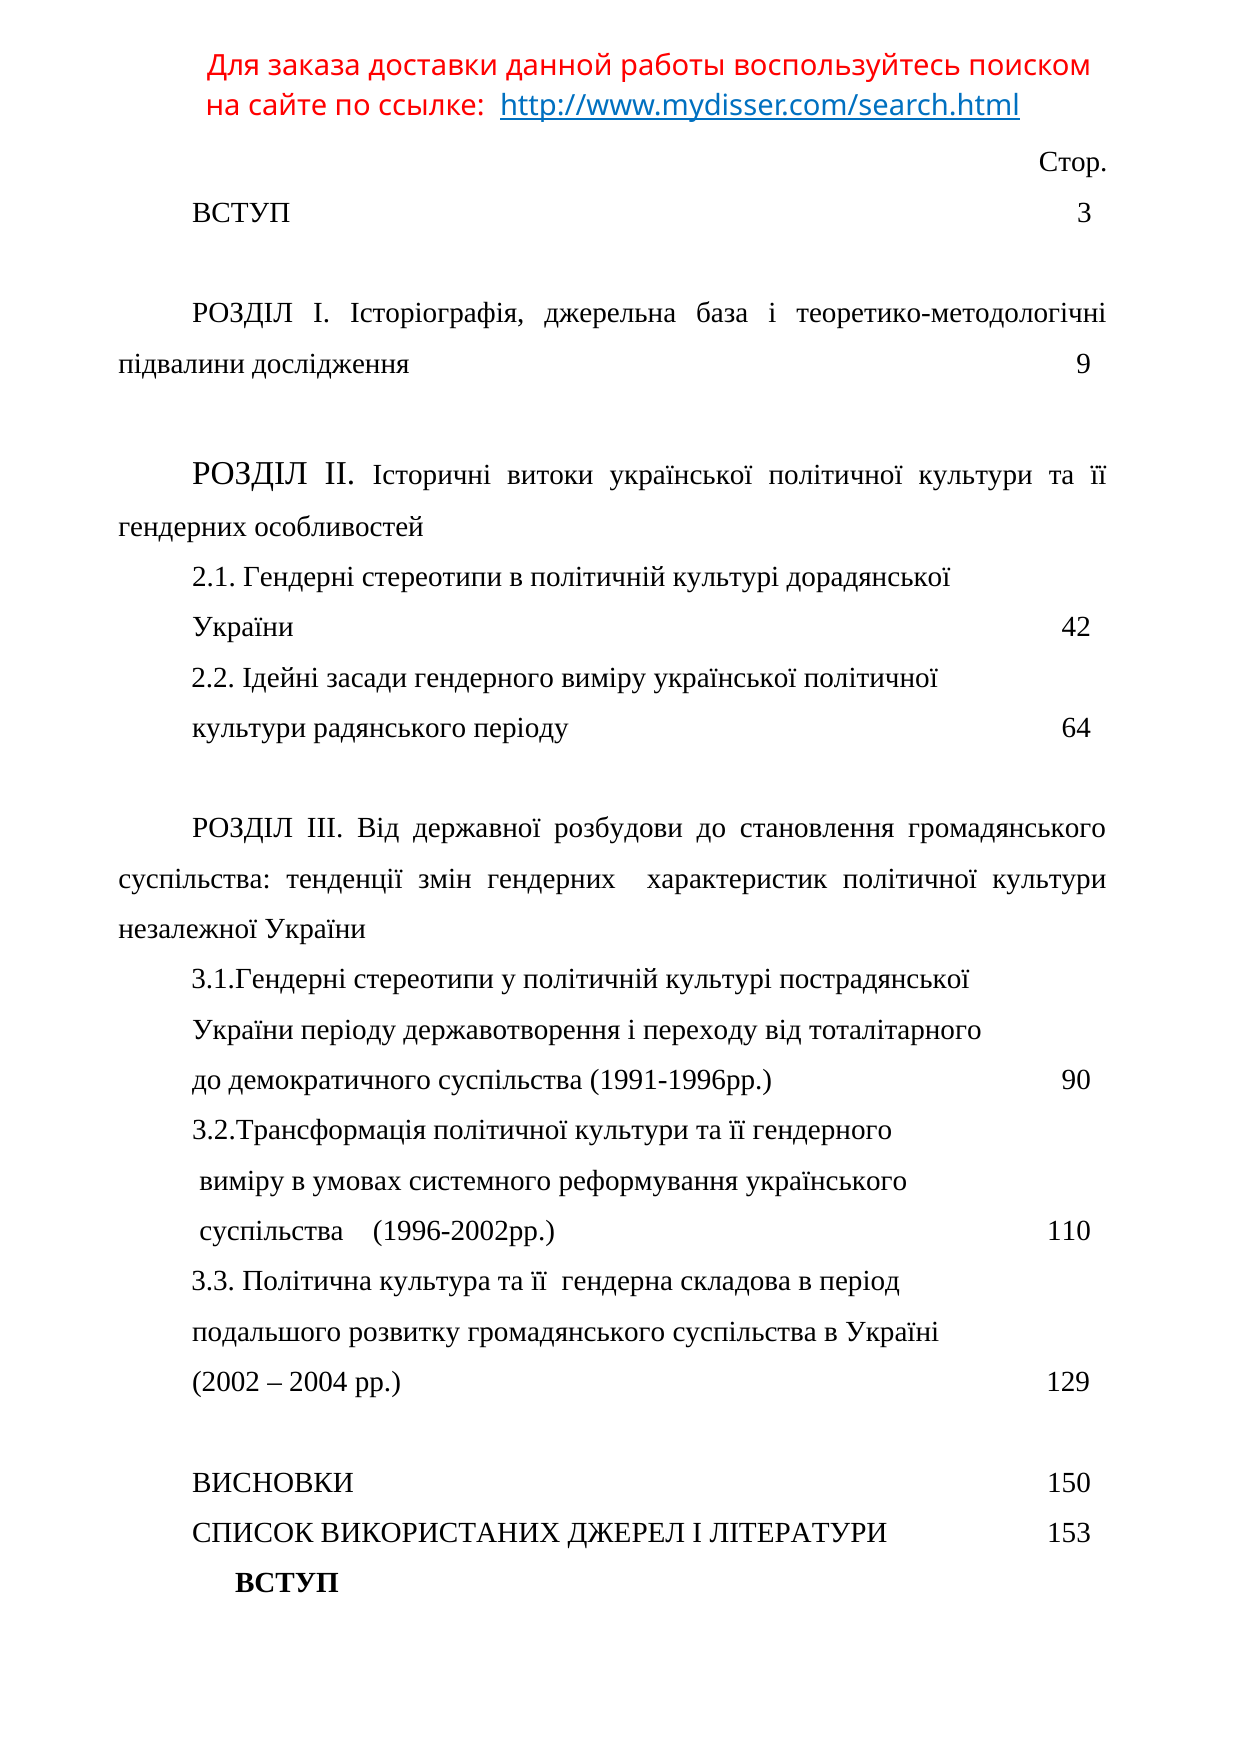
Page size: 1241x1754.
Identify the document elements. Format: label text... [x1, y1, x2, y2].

text ВИСНОВКИ 150 [118, 1465, 1107, 1498]
text 2.2. Ідейні засади гендерного виміру української політичної [118, 660, 1107, 693]
text РОЗДІЛ ІІІ. Від державної розбудови до становлення громадянського суспільства: тенденції змін гендерних характеристик політичної культури незалежної України [118, 811, 1107, 945]
text подальшого розвитку громадянського суспільства в Україні [118, 1314, 1107, 1347]
text Стор. [118, 144, 1107, 178]
text 3.1.Гендерні стереотипи у політичній культурі пострадянської [118, 962, 1107, 995]
text 3.3. Політична культура та її гендерна складова в період [118, 1263, 1107, 1297]
text 3.2.Трансформація політичної культури та її гендерного [118, 1112, 1107, 1146]
text ВСТУП 3 [118, 195, 1107, 228]
text ВСТУП [118, 1565, 1107, 1599]
text (2002 – 2004 рр.) 129 [118, 1364, 1107, 1398]
text РОЗДІЛ ІІ. Історичні витоки української політичної культури та її гендерних особливостей [118, 454, 1107, 542]
text 2.1. Гендерні стереотипи в політичній культурі дорадянської [118, 559, 1107, 593]
text України періоду державотворення і переходу від тоталітарного [118, 1012, 1107, 1045]
text РОЗДІЛ І. Історіографія, джерельна база і теоретико-методологічні підвалини дослідження 9 [118, 296, 1107, 379]
text виміру в умовах системного реформування українського [192, 1163, 1107, 1196]
text до демократичного суспільства (1991-1996рр.) 90 [118, 1062, 1107, 1096]
text СПИСОК ВИКОРИСТАНИХ ДЖЕРЕЛ І ЛІТЕРАТУРИ 153 [118, 1515, 1107, 1548]
text культури радянського періоду 64 [118, 710, 1107, 743]
text суспільства (1996-2002рр.) 110 [192, 1213, 1107, 1247]
text України 42 [118, 609, 1107, 643]
